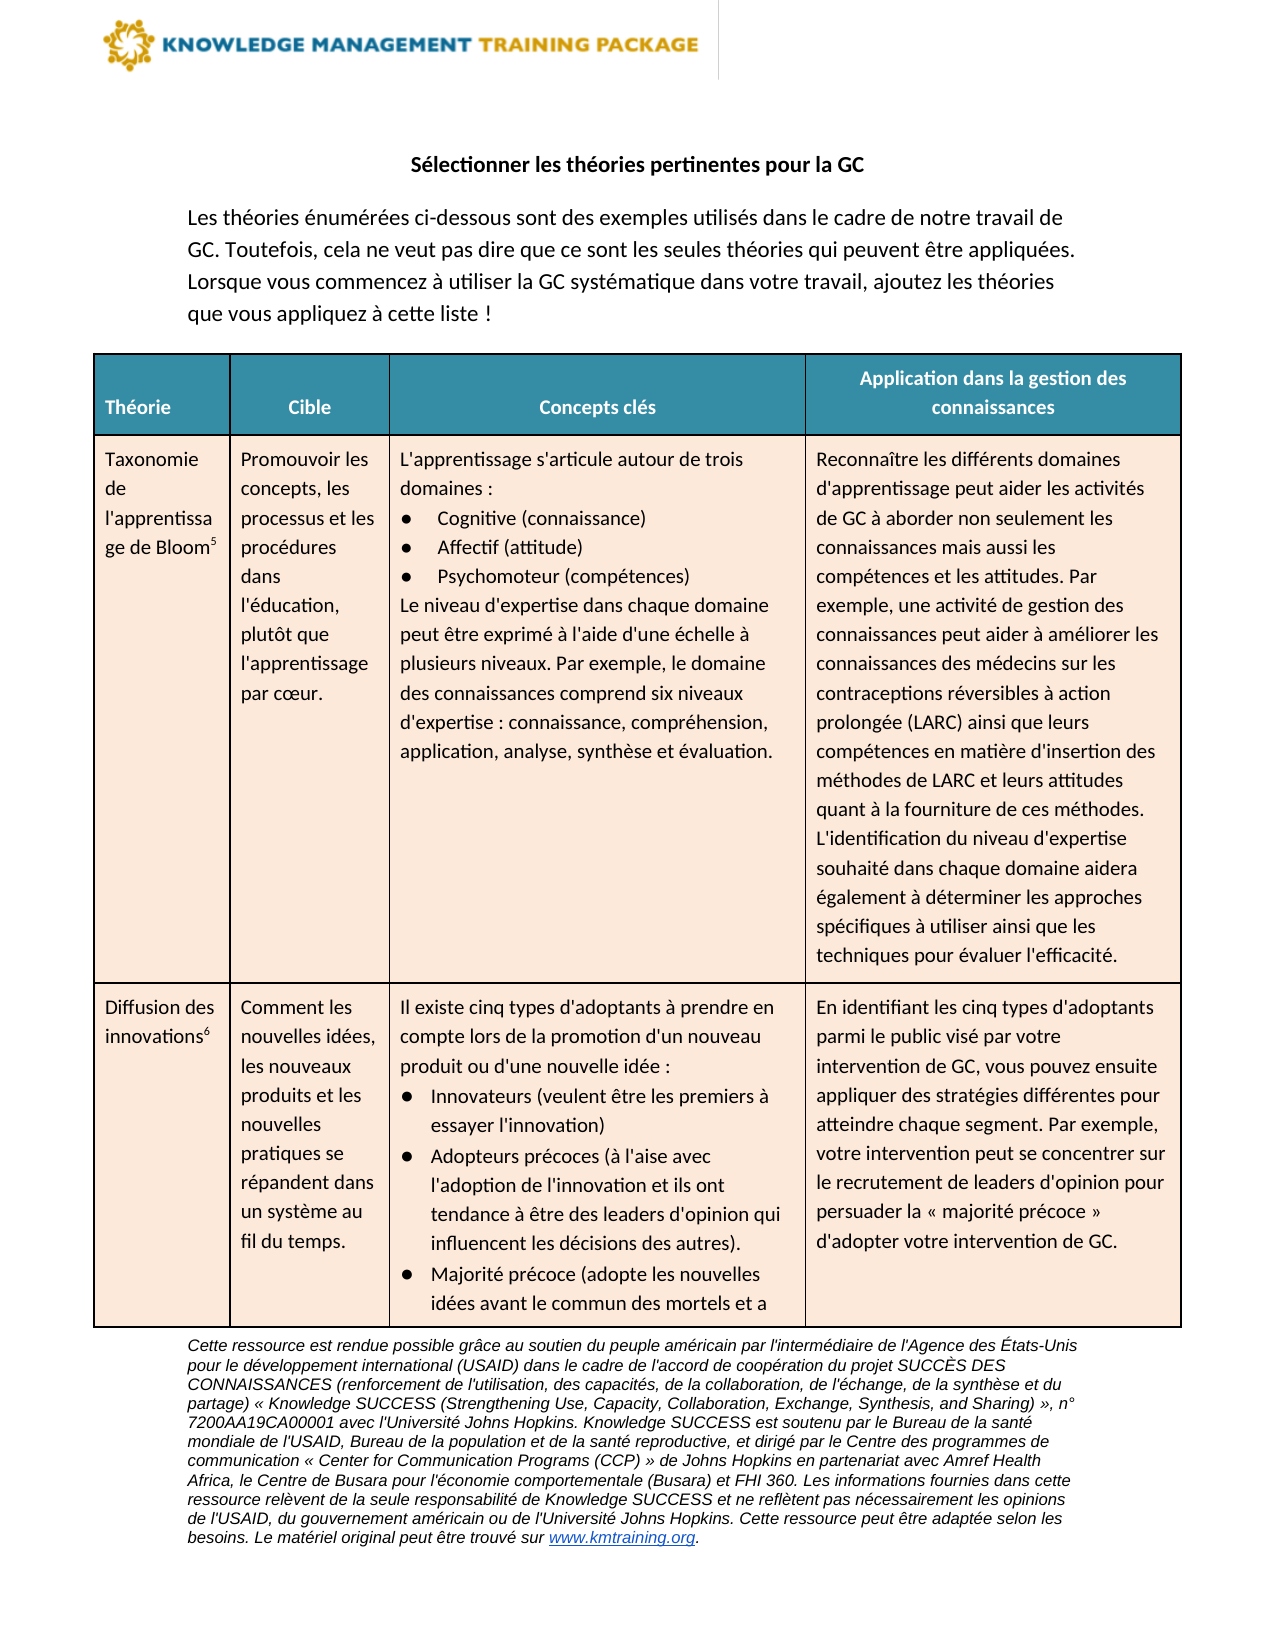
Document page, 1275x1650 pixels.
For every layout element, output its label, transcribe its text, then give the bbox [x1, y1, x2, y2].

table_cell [390, 984, 805, 1326]
picture [93, 0, 719, 81]
table_cell Promouvoir les concepts, les processus et les procédures dans l'éducation, plutôt que l'apprentissage par cœur. [231, 436, 389, 982]
table_header Théorie [95, 355, 229, 434]
table_cell Diffusion des innovations6 [95, 984, 229, 1326]
table_cell L'apprentissage s'articule autour de trois domaines : Cognitive (connaissance) Affectif (attitude) Psychomoteur (compétences) Le niveau d'expertise dans chaque domaine peut être exprimé à l'aide d'une échelle à plusieurs niveaux. Par exemple, le domaine des connaissances comprend six niveaux d'expertise : connaissance, compréhension, application, analyse, synthèse et évaluation. [390, 436, 805, 982]
text Sélectionner les théories pertinentes pour la GC [187, 150, 1087, 178]
text Les théories énumérées ci-dessous sont des exemples utilisés dans le cadre de notre travail de GC. Toutefois, cela ne veut pas dire que ce sont les seules théories qui peuvent être appliquées. Lorsque vous commencez à utiliser la GC systématique dans votre travail, ajoutez les théories que vous appliquez à cette liste ! [187, 203, 1087, 328]
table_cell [806, 984, 1180, 1326]
table_cell Taxonomie de l'apprentissage de Bloom5 [95, 436, 229, 982]
table_header Concepts clés [390, 355, 805, 434]
table_cell Reconnaître les différents domaines d'apprentissage peut aider les activités de GC à aborder non seulement les connaissances mais aussi les compétences et les attitudes. Par exemple, une activité de gestion des connaissances peut aider à améliorer les connaissances des médecins sur les contraceptions réversibles à action prolongée (LARC) ainsi que leurs compétences en matière d'insertion des méthodes de LARC et leurs attitudes quant à la fourniture de ces méthodes. L'identification du niveau d'expertise souhaité dans chaque domaine aidera également à déterminer les approches spécifiques à utiliser ainsi que les techniques pour évaluer l'efficacité. [806, 436, 1180, 982]
table_header Application dans la gestion des connaissances [806, 355, 1180, 434]
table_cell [231, 984, 389, 1326]
table_header Cible [231, 355, 389, 434]
